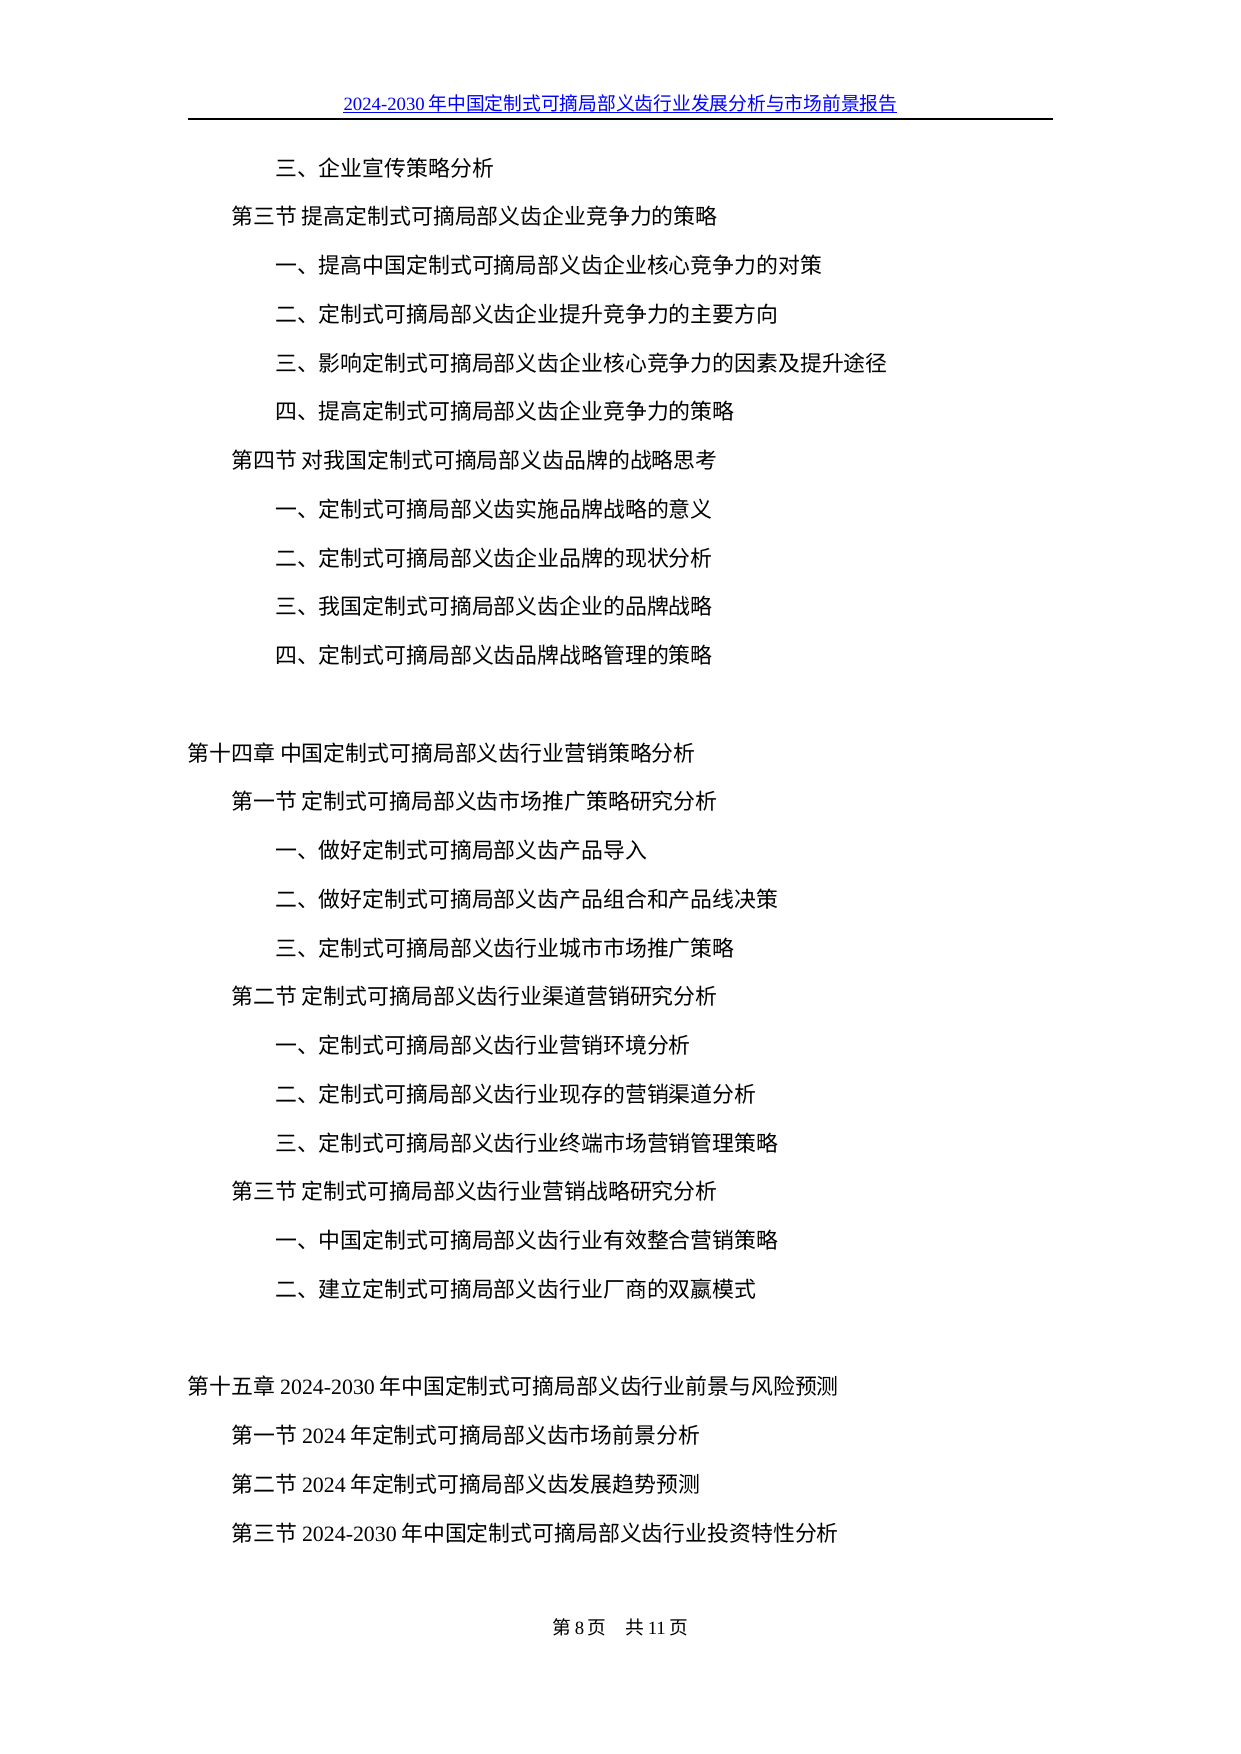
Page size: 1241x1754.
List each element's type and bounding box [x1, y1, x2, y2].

text [187, 150, 1053, 1548]
